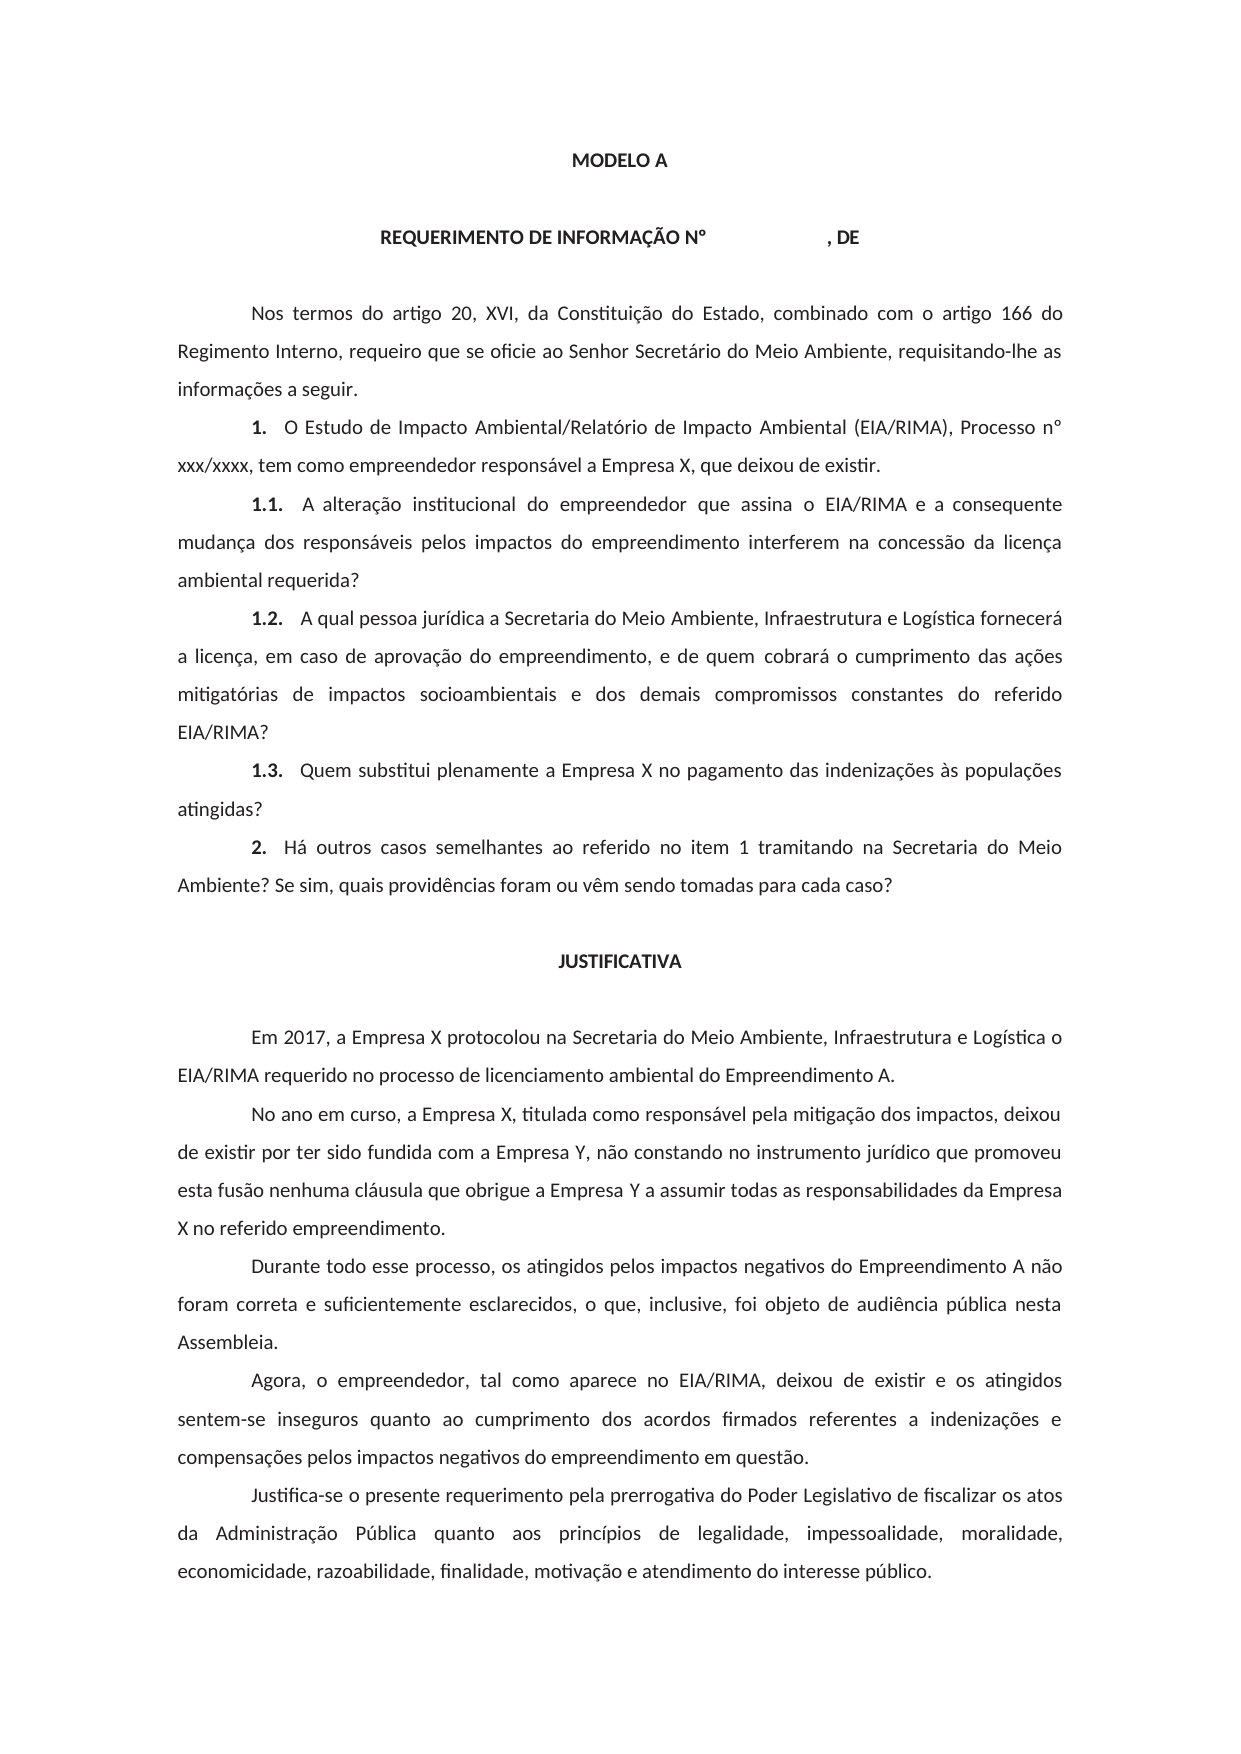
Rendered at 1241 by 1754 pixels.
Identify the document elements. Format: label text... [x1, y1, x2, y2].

text Agora, o empreendedor, tal como aparece no EIA/RIMA, deixou de existir e os atingidos sentem-se inseguros quanto ao cumprimento dos acordos firmados referentes a indenizações e compensações pelos impactos negativos do empreendimento em questão. [177, 1368, 1063, 1469]
text Nos termos do artigo 20, XVI, da Constituição do Estado, combinado com o artigo 166 do Regimento Interno, requeiro que se oficie ao Senhor Secretário do Meio Ambiente, requisitando-lhe as informações a seguir. [177, 300, 1063, 402]
text REQUERIMENTO DE INFORMAÇÃO Nº , DE [177, 224, 1063, 249]
text Justifica-se o presente requerimento pela prerrogativa do Poder Legislativo de fiscalizar os atos da Administração Pública quanto aos princípios de legalidade, impessoalidade, moralidade, economicidade, razoabilidade, finalidade, motivação e atendimento do interesse público. [177, 1482, 1063, 1584]
list O Estudo de Impacto Ambiental/Relatório de Impacto Ambiental (EIA/RIMA), Processo nº xxx/xxxx, tem como empreendedor responsável a Empresa X, que deixou de existir. [177, 414, 1063, 478]
list Há outros casos semelhantes ao referido no item 1 tramitando na Secretaria do Meio Ambiente? Se sim, quais providências foram ou vêm sendo tomadas para cada caso? [177, 834, 1063, 897]
text Durante todo esse processo, os atingidos pelos impactos negativos do Empreendimento A não foram correta e suficientemente esclarecidos, o que, inclusive, foi objeto de audiência pública nesta Assembleia. [177, 1253, 1063, 1355]
text MODELO A [177, 148, 1063, 173]
text No ano em curso, a Empresa X, titulada como responsável pela mitigação dos impactos, deixou de existir por ter sido fundida com a Empresa Y, não constando no instrumento jurídico que promoveu esta fusão nenhuma cláusula que obrigue a Empresa Y a assumir todas as responsabilidades da Empresa X no referido empreendimento. [177, 1101, 1063, 1241]
list A qual pessoa jurídica a Secretaria do Meio Ambiente, Infraestrutura e Logística fornecerá a licença, em caso de aprovação do empreendimento, e de quem cobrará o cumprimento das ações mitigatórias de impactos socioambientais e dos demais compromissos constantes do referido EIA/RIMA? [177, 605, 1063, 745]
text Em 2017, a Empresa X protocolou na Secretaria do Meio Ambiente, Infraestrutura e Logística o EIA/RIMA requerido no processo de licenciamento ambiental do Empreendimento A. [177, 1024, 1063, 1088]
list Quem substitui plenamente a Empresa X no pagamento das indenizações às populações atingidas? [177, 758, 1063, 821]
subtitle JUSTIFICATIVA [177, 948, 1063, 974]
list A alteração institucional do empreendedor que assina o EIA/RIMA e a consequente mudança dos responsáveis pelos impactos do empreendimento interferem na concessão da licença ambiental requerida? [177, 491, 1063, 592]
